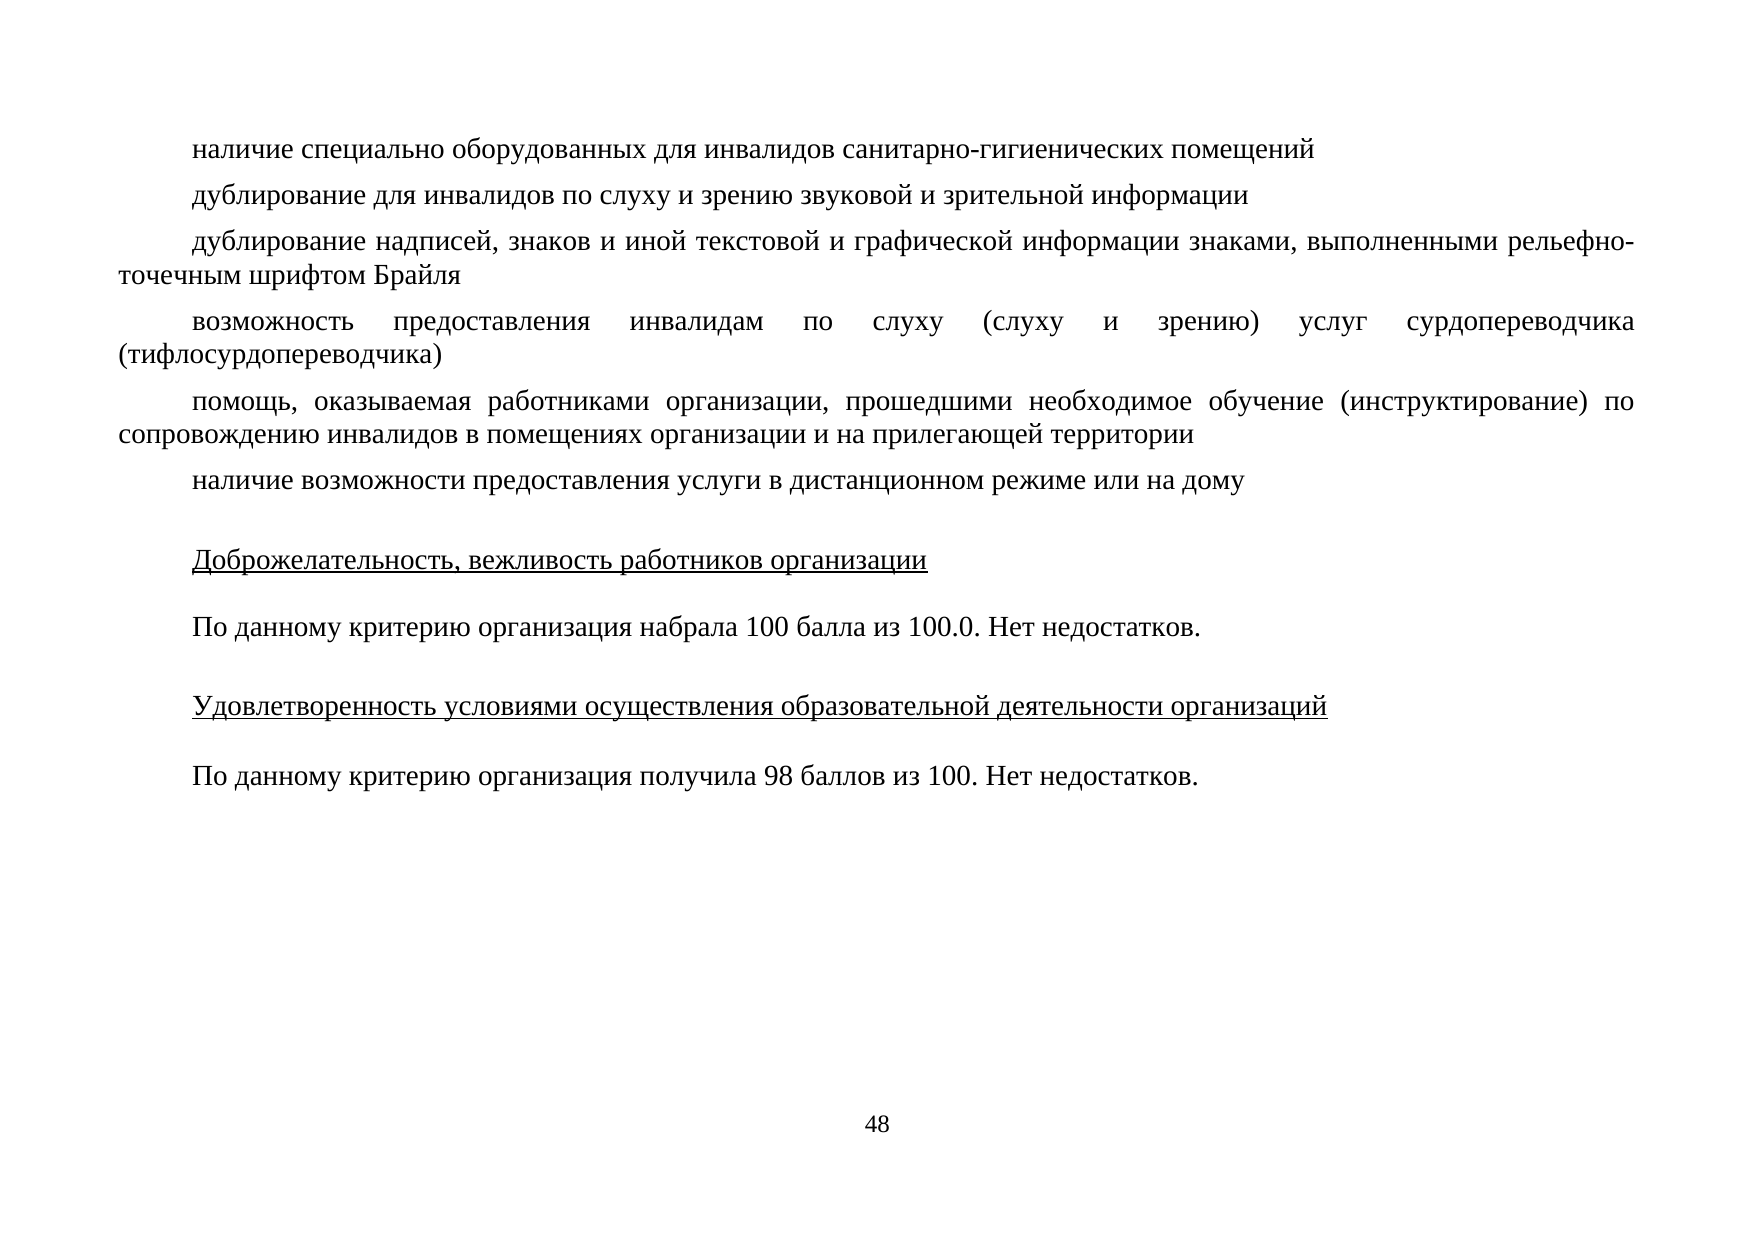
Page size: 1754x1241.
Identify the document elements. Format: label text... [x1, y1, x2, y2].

text По данному критерию организация набрала 100 балла из 100.0. Нет недостатков. [118, 609, 1636, 642]
text наличие специально оборудованных для инвалидов санитарно-гигиенических помещений [118, 131, 1636, 165]
text дублирование для инвалидов по слуху и зрению звуковой и зрительной информации [118, 177, 1636, 211]
text дублирование надписей, знаков и иной текстовой и графической информации знаками, выполненными рельефно-точечным шрифтом Брайля [118, 223, 1636, 291]
text возможность предоставления инвалидам по слуху (слуху и зрению) услуг сурдопереводчика (тифлосурдопереводчика) [118, 303, 1636, 370]
text По данному критерию организация получила 98 баллов из 100. Нет недостатков. [118, 758, 1636, 792]
text Доброжелательность, вежливость работников организации [118, 542, 1636, 575]
text помощь, оказываемая работниками организации, прошедшими необходимое обучение (инструктирование) по сопровождению инвалидов в помещениях организации и на прилегающей территории [118, 383, 1636, 450]
text Удовлетворенность условиями осуществления образовательной деятельности организаций [118, 688, 1636, 722]
text наличие возможности предоставления услуги в дистанционном режиме или на дому [118, 462, 1636, 496]
